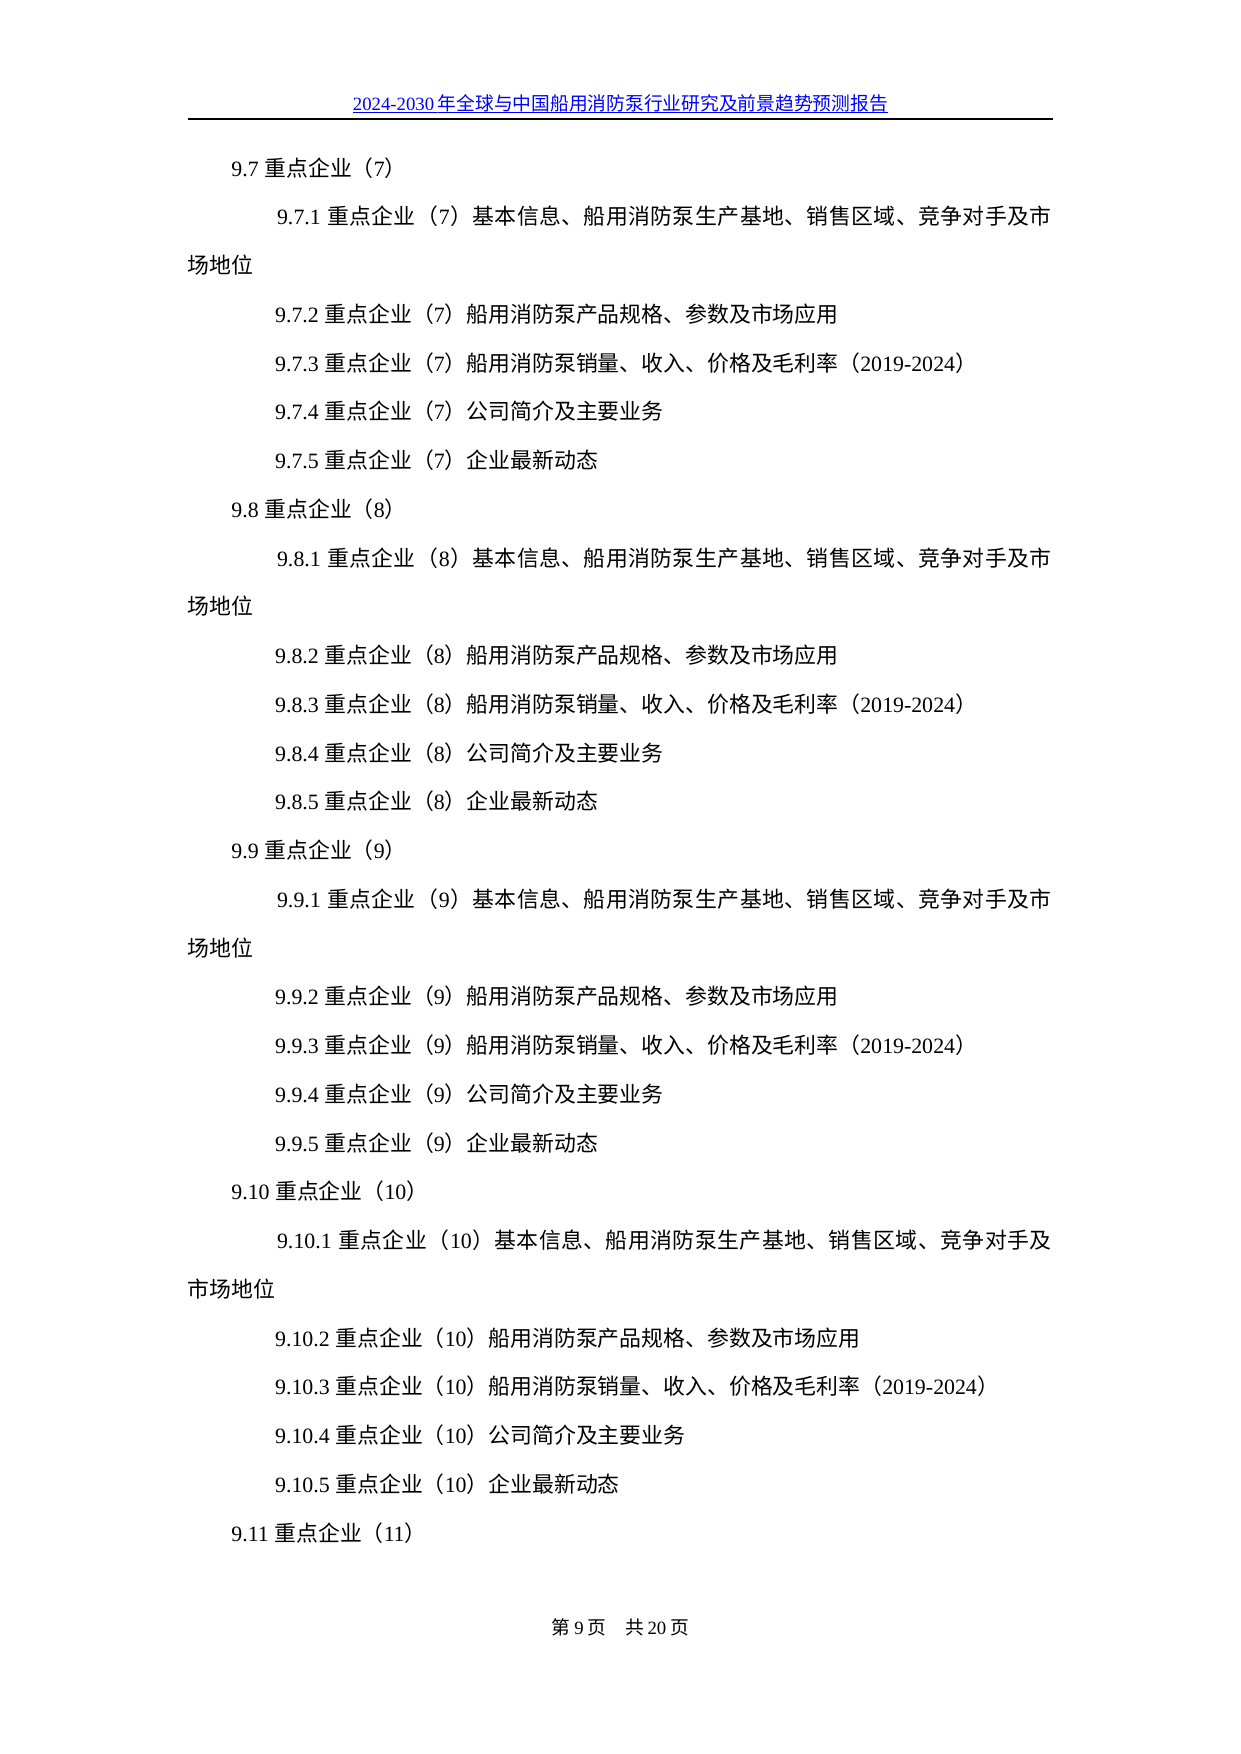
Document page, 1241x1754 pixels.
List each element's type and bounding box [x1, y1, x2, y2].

text [187, 150, 1053, 1548]
